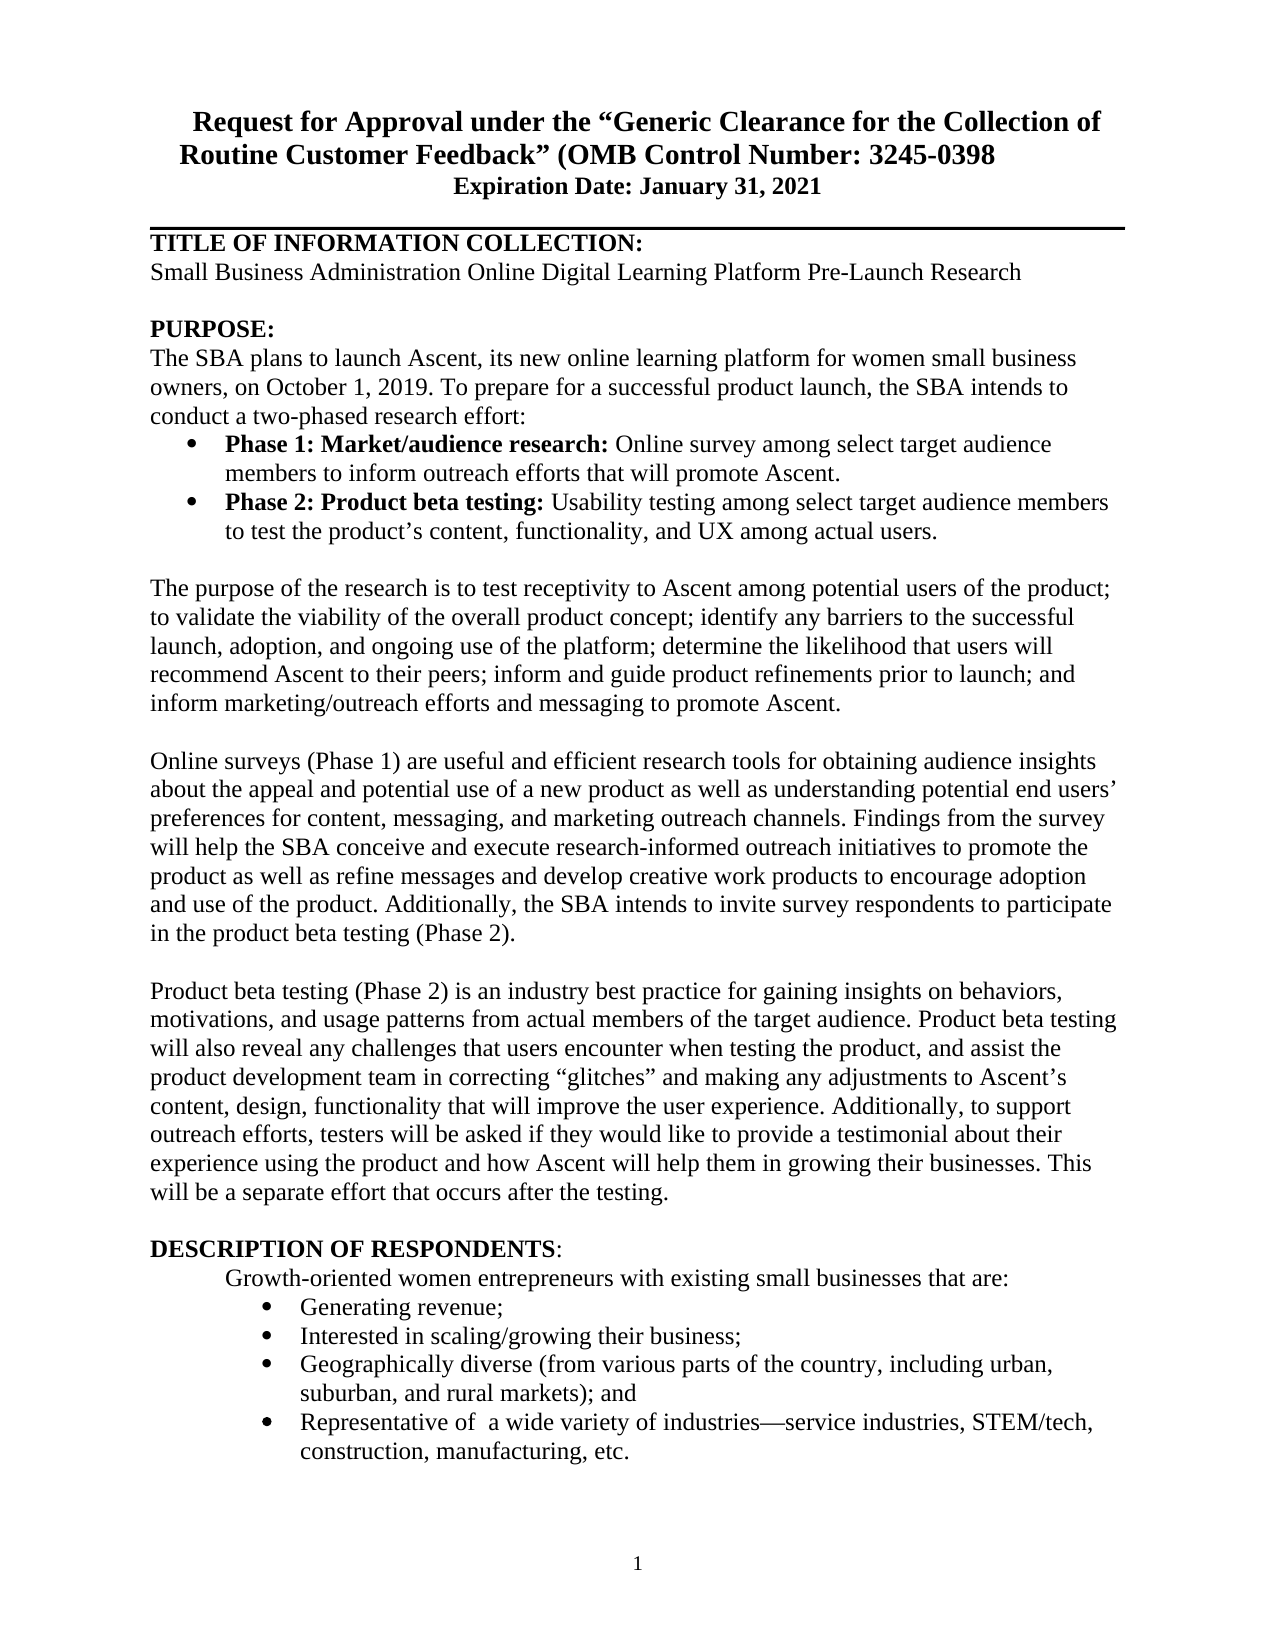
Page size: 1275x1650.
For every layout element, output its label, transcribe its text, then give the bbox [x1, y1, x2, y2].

list Generating revenue; [262, 1292, 1125, 1321]
text Expiration Date: January 31, 2021 [150, 171, 1125, 199]
text Small Business Administration Online Digital Learning Platform Pre-Launch Research [150, 257, 1125, 286]
text The SBA plans to launch Ascent, its new online learning platform for women small business owners, on October 1, 2019. To prepare for a successful product launch, the SBA intends to conduct a two-phased research effort: [150, 343, 1125, 429]
list Phase 1: Market/audience research: Online survey among select target audience members to inform outreach efforts that will promote Ascent. [187, 429, 1125, 487]
list Geographically diverse (from various parts of the country, including urban, suburban, and rural markets); and [262, 1349, 1125, 1407]
list Growth-oriented women entrepreneurs with existing small businesses that are: [225, 1263, 1125, 1292]
list Representative of a wide variety of industries—service industries, STEM/tech, construction, manufacturing, etc. [262, 1407, 1125, 1464]
text TITLE OF INFORMATION COLLECTION: [150, 230, 1125, 257]
subtitle Routine Customer Feedback” (OMB Control Number: 3245-0398 [150, 137, 1144, 171]
text Product beta testing (Phase 2) is an industry best practice for gaining insights on behaviors, motivations, and usage patterns from actual members of the target audience. Product beta testing will also reveal any challenges that users encounter when testing the product, and assist the product development team in correcting “glitches” and making any adjustments to Ascent’s content, design, functionality that will improve the user experience. Additionally, to support outreach efforts, testers will be asked if they would like to provide a testimonial about their experience using the product and how Ascent will help them in growing their businesses. This will be a separate effort that occurs after the testing. [150, 976, 1125, 1206]
text DESCRIPTION OF RESPONDENTS: [150, 1234, 1125, 1263]
text The purpose of the research is to test receptivity to Ascent among potential users of the product; to validate the viability of the overall product concept; identify any barriers to the successful launch, adoption, and ongoing use of the platform; determine the likelihood that users will recommend Ascent to their peers; inform and guide product refinements prior to launch; and inform marketing/outreach efforts and messaging to promote Ascent. [150, 573, 1125, 717]
list Interested in scaling/growing their business; [262, 1321, 1125, 1349]
text Online surveys (Phase 1) are useful and efficient research tools for obtaining audience insights about the appeal and potential use of a new product as well as understanding potential end users’ preferences for content, messaging, and marketing outreach channels. Findings from the survey will help the SBA conceive and execute research-informed outreach initiatives to promote the product as well as refine messages and develop creative work products to encourage adoption and use of the product. Additionally, the SBA intends to invite survey respondents to participate in the product beta testing (Phase 2). [150, 746, 1125, 947]
subtitle Request for Approval under the “Generic Clearance for the Collection of [150, 104, 1144, 137]
list Phase 2: Product beta testing: Usability testing among select target audience members to test the product’s content, functionality, and UX among actual users. [187, 487, 1125, 544]
text PURPOSE: [150, 314, 1125, 343]
